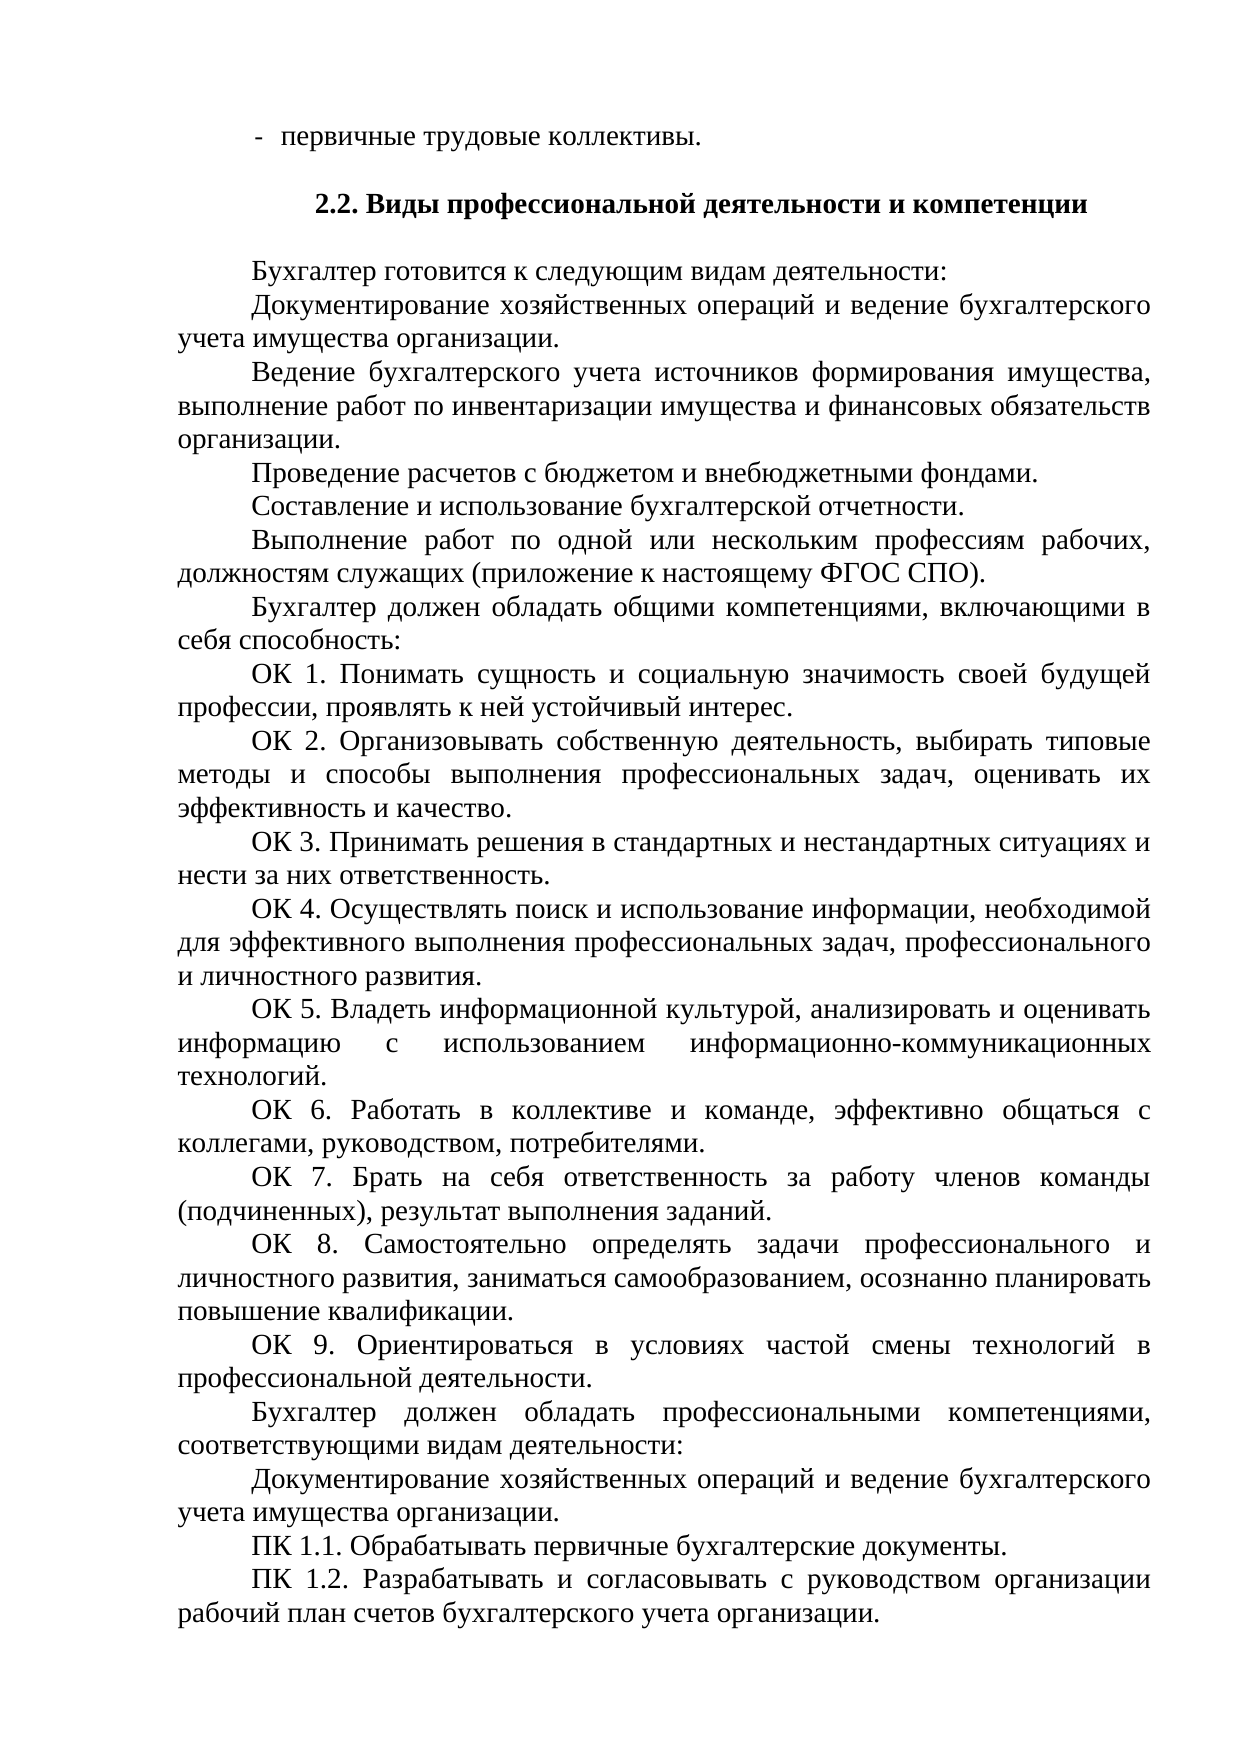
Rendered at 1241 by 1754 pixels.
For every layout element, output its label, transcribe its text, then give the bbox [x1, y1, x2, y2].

text Бухгалтер должен обладать профессиональными компетенциями, соответствующими видам деятельности: [177, 1394, 1152, 1461]
text ОК 3. Принимать решения в стандартных и нестандартных ситуациях и нести за них ответственность. [177, 824, 1152, 891]
text ОК 4. Осуществлять поиск и использование информации, необходимой для эффективного выполнения профессиональных задач, профессионального и личностного развития. [177, 891, 1152, 991]
text Выполнение работ по одной или нескольким профессиям рабочих, должностям служащих (приложение к настоящему ФГОС СПО). [177, 522, 1152, 589]
text ОК 9. Ориентироваться в условиях частой смены технологий в профессиональной деятельности. [177, 1327, 1152, 1394]
text ОК 7. Брать на себя ответственность за работу членов команды (подчиненных), результат выполнения заданий. [177, 1159, 1152, 1226]
text ОК 2. Организовывать собственную деятельность, выбирать типовые методы и способы выполнения профессиональных задач, оценивать их эффективность и качество. [177, 723, 1152, 824]
list первичные трудовые коллективы. [177, 118, 1152, 153]
text ОК 8. Самостоятельно определять задачи профессионального и личностного развития, заниматься самообразованием, осознанно планировать повышение квалификации. [177, 1226, 1152, 1327]
text 2.2. Виды профессиональной деятельности и компетенции [177, 186, 1152, 220]
text Документирование хозяйственных операций и ведение бухгалтерского учета имущества организации. [177, 1461, 1152, 1528]
text Составление и использование бухгалтерской отчетности. [177, 488, 1152, 522]
text ОК 6. Работать в коллективе и команде, эффективно общаться с коллегами, руководством, потребителями. [177, 1092, 1152, 1159]
text Бухгалтер готовится к следующим видам деятельности: [177, 253, 1152, 287]
text Проведение расчетов с бюджетом и внебюджетными фондами. [177, 455, 1152, 488]
text ПК 1.2. Разрабатывать и согласовывать с руководством организации рабочий план счетов бухгалтерского учета организации. [177, 1562, 1152, 1629]
text Ведение бухгалтерского учета источников формирования имущества, выполнение работ по инвентаризации имущества и финансовых обязательств организации. [177, 354, 1152, 455]
text Документирование хозяйственных операций и ведение бухгалтерского учета имущества организации. [177, 287, 1152, 354]
text ОК 5. Владеть информационной культурой, анализировать и оценивать информацию с использованием информационно-коммуникационных технологий. [177, 991, 1152, 1092]
text ПК 1.1. Обрабатывать первичные бухгалтерские документы. [177, 1528, 1152, 1562]
text ОК 1. Понимать сущность и социальную значимость своей будущей профессии, проявлять к ней устойчивый интерес. [177, 656, 1152, 723]
text Бухгалтер должен обладать общими компетенциями, включающими в себя способность: [177, 589, 1152, 656]
